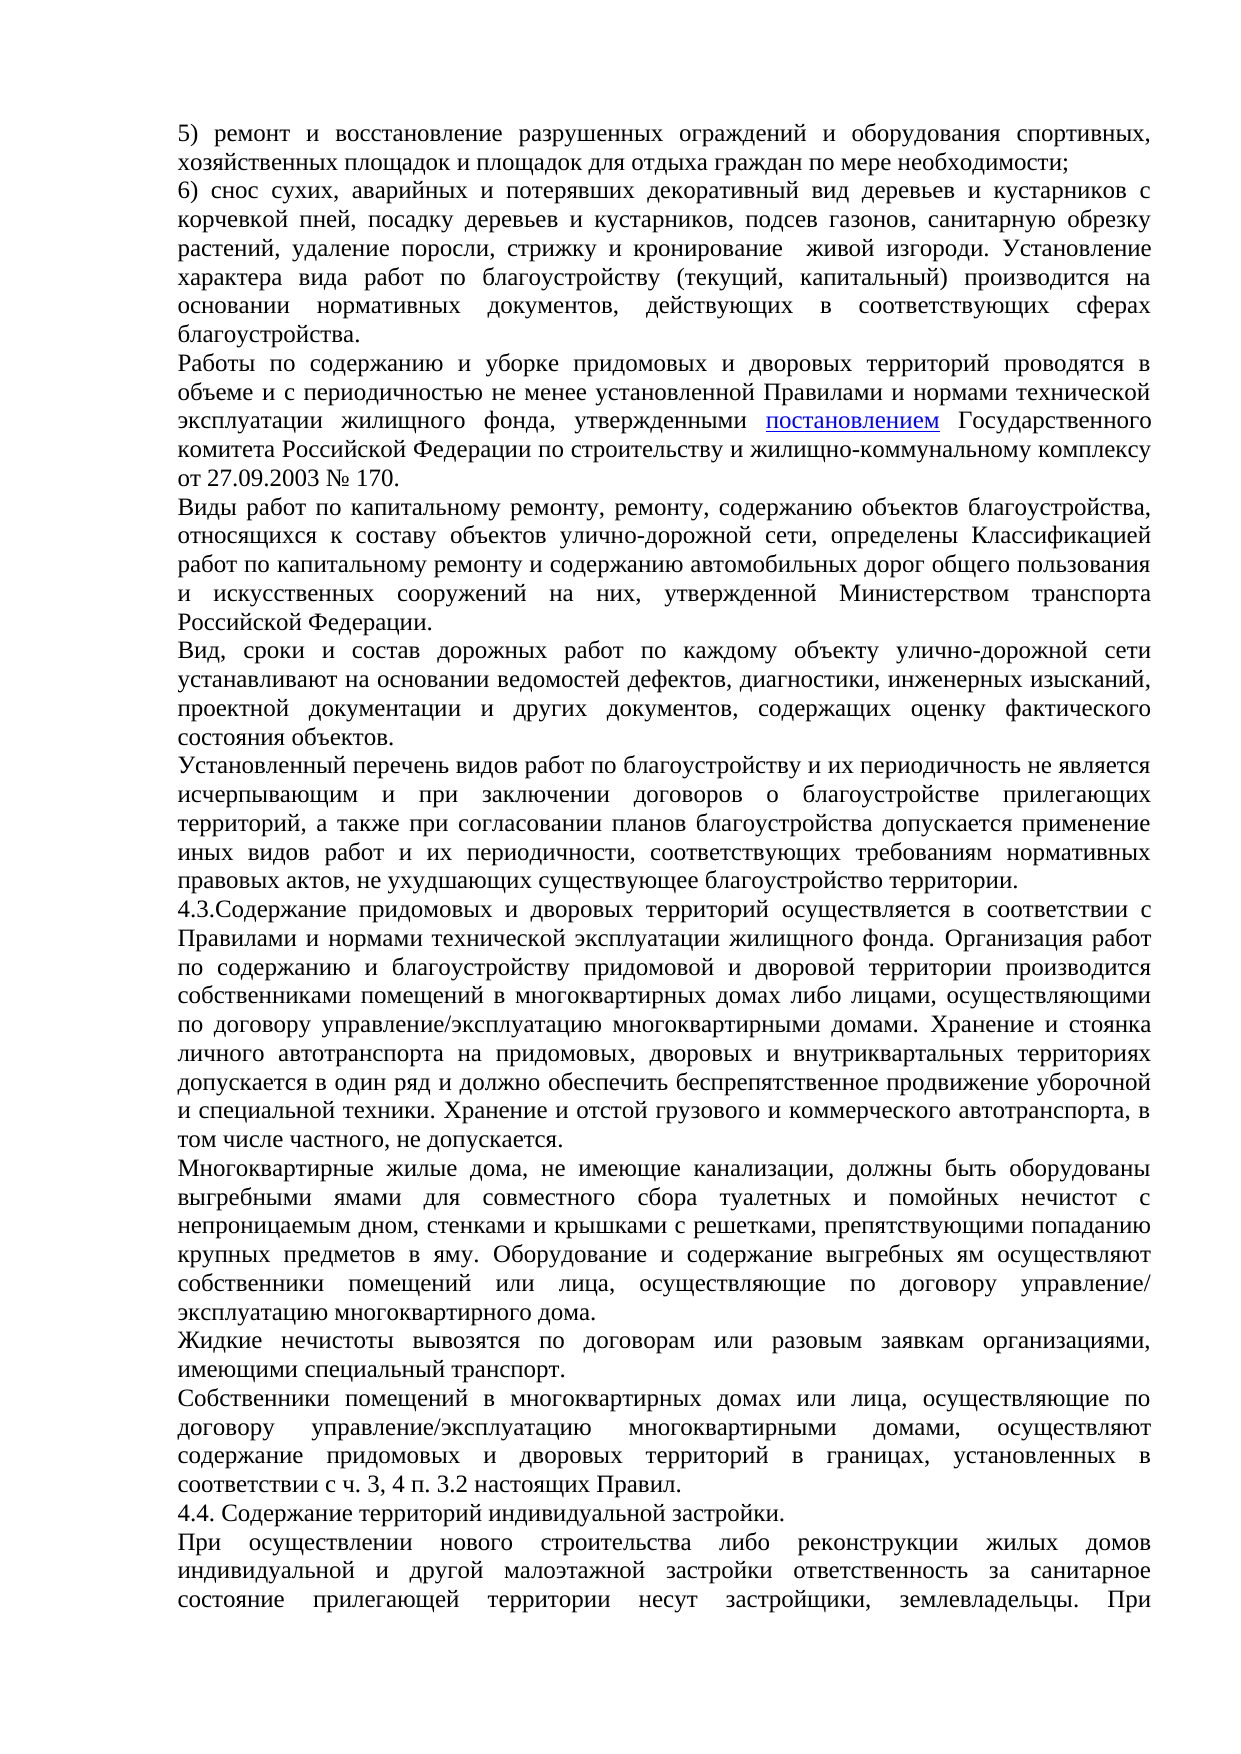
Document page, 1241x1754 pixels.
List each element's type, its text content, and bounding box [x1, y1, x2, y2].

text 5) ремонт и восстановление разрушенных ограждений и оборудования спортивных, хозяйственных площадок и площадок для отдыха граждан по мере необходимости; [177, 118, 1152, 176]
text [177, 1527, 1152, 1613]
text Установленный перечень видов работ по благоустройству и их периодичность не является исчерпывающим и при заключении договоров о благоустройстве прилегающих территорий, а также при согласовании планов благоустройства допускается применение иных видов работ и их периодичности, соответствующих требованиям нормативных правовых актов, не ухудшающих существующее благоустройство территории. [177, 751, 1152, 894]
text Жидкие нечистоты вывозятся по договорам или разовым заявкам организациями, имеющими специальный транспорт. [177, 1326, 1152, 1383]
text 6) снос сухих, аварийных и потерявших декоративный вид деревьев и кустарников с корчевкой пней, посадку деревьев и кустарников, подсев газонов, санитарную обрезку растений, удаление поросли, стрижку и кронирование живой изгороди. Установление характера вида работ по благоустройству (текущий, капитальный) производится на основании нормативных документов, действующих в соответствующих сферах благоустройства. [177, 176, 1152, 348]
text Работы по содержанию и уборке придомовых и дворовых территорий проводятся в объеме и с периодичностью не менее установленной Правилами и нормами технической эксплуатации жилищного фонда, утвержденными постановлением Государственного комитета Российской Федерации по строительству и жилищно-коммунальному комплексу от 27.09.2003 № 170. [177, 348, 1152, 492]
text 4.4. Содержание территорий индивидуальной застройки. [177, 1498, 1152, 1527]
text Собственники помещений в многоквартирных домах или лица, осуществляющие по договору управление/эксплуатацию многоквартирными домами, осуществляют содержание придомовых и дворовых территорий в границах, установленных в соответствии с ч. 3, 4 п. 3.2 настоящих Правил. [177, 1383, 1152, 1498]
text Вид, сроки и состав дорожных работ по каждому объекту улично-дорожной сети устанавливают на основании ведомостей дефектов, диагностики, инженерных изысканий, проектной документации и других документов, содержащих оценку фактического состояния объектов. [177, 636, 1152, 751]
text 4.3.Содержание придомовых и дворовых территорий осуществляется в соответствии с Правилами и нормами технической эксплуатации жилищного фонда. Организация работ по содержанию и благоустройству придомовой и дворовой территории производится собственниками помещений в многоквартирных домах либо лицами, осуществляющими по договору управление/эксплуатацию многоквартирными домами. Хранение и стоянка личного автотранспорта на придомовых, дворовых и внутриквартальных территориях допускается в один ряд и должно обеспечить беспрепятственное продвижение уборочной и специальной техники. Хранение и отстой грузового и коммерческого автотранспорта, в том числе частного, не допускается. [177, 894, 1152, 1153]
text Многоквартирные жилые дома, не имеющие канализации, должны быть оборудованы выгребными ямами для совместного сбора туалетных и помойных нечистот с непроницаемым дном, стенками и крышками с решетками, препятствующими попаданию крупных предметов в яму. Оборудование и содержание выгребных ям осуществляют собственники помещений или лица, осуществляющие по договору управление/ эксплуатацию многоквартирного дома. [177, 1153, 1152, 1326]
text Виды работ по капитальному ремонту, ремонту, содержанию объектов благоустройства, относящихся к составу объектов улично-дорожной сети, определены Классификацией работ по капитальному ремонту и содержанию автомобильных дорог общего пользования и искусственных сооружений на них, утвержденной Министерством транспорта Российской Федерации. [177, 492, 1152, 636]
